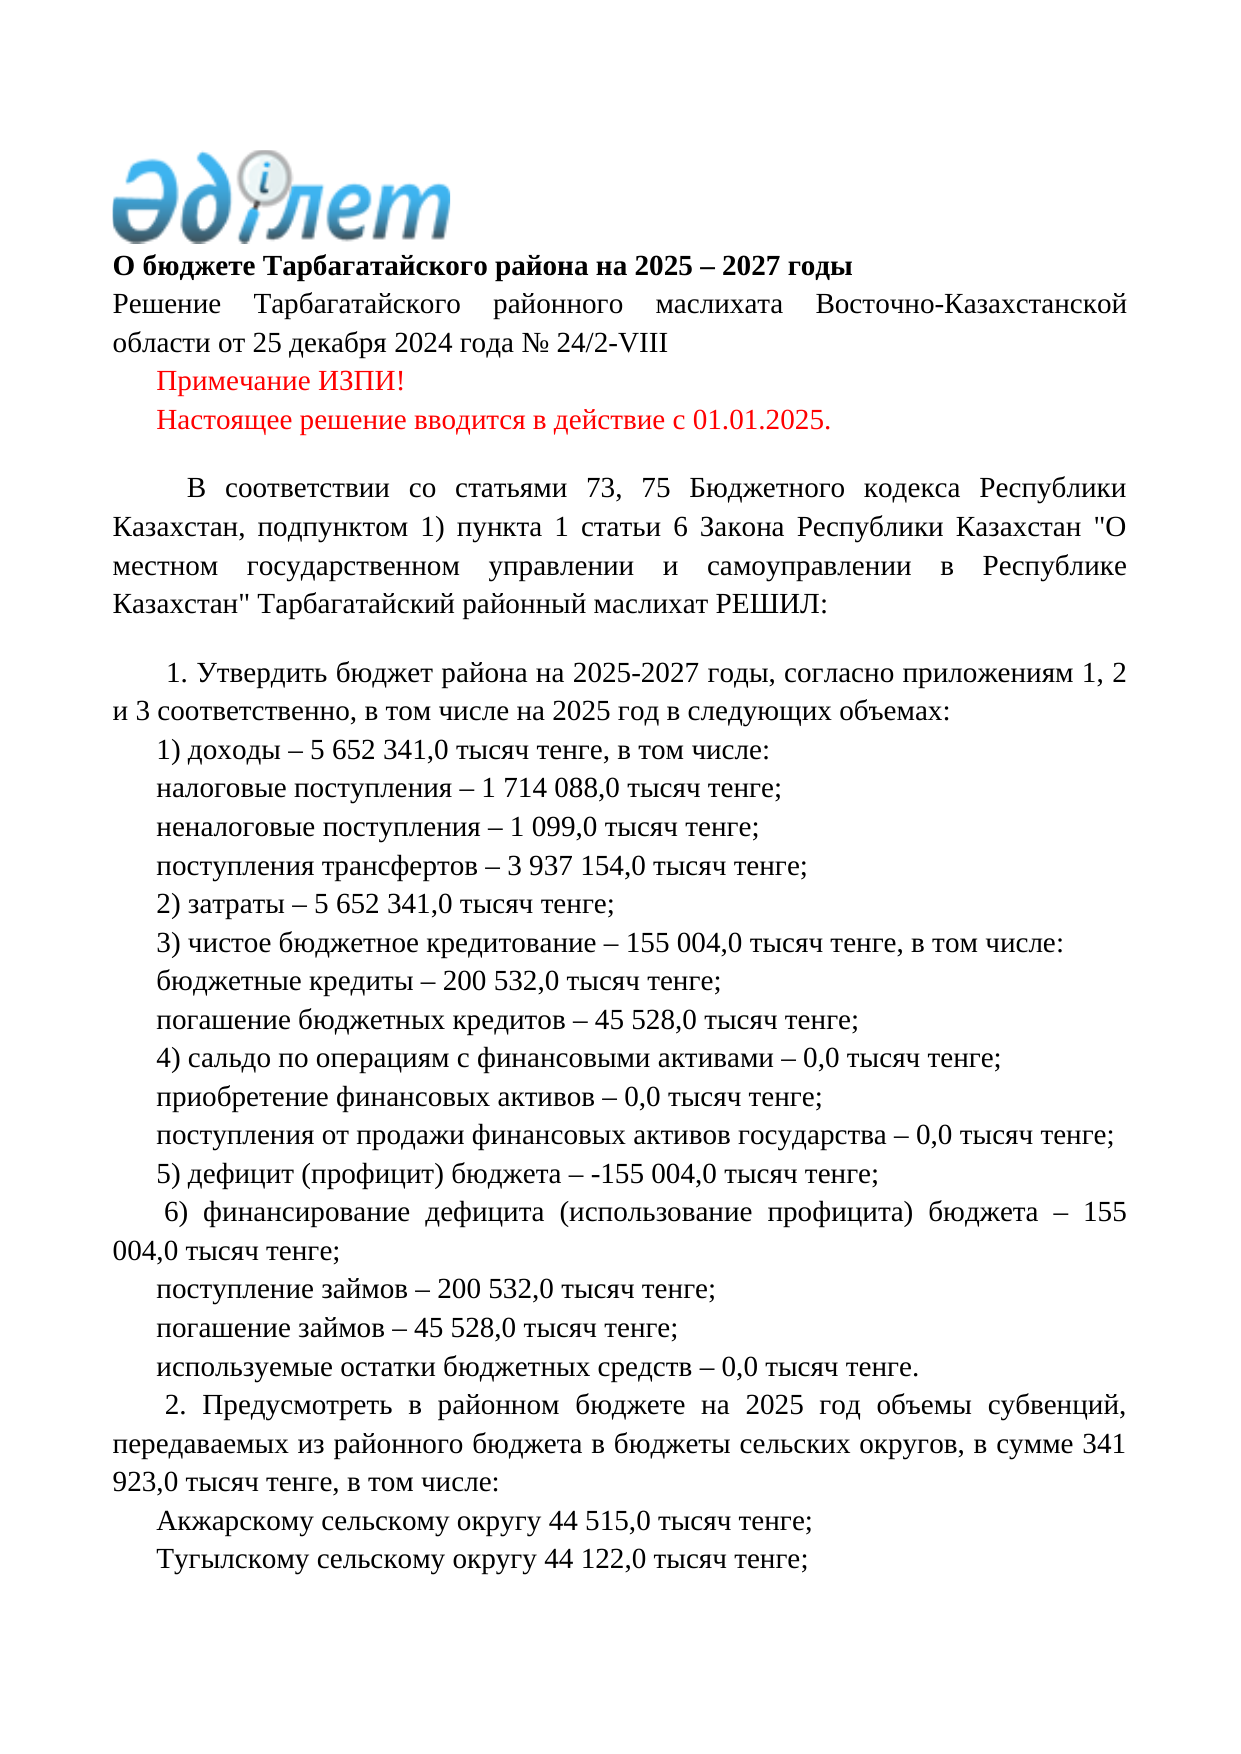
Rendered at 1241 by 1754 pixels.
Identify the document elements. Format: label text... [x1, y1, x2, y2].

text 4) сальдо по операциям с финансовыми активами – 0,0 тысяч тенге; [112, 1040, 1128, 1074]
text В соответствии со статьями 73, 75 Бюджетного кодекса Республики Казахстан, подпунктом 1) пункта 1 статьи 6 Закона Республики Казахстан "О местном государственном управлении и самоуправлении в Республике Казахстан" Тарбагатайский районный маслихат РЕШИЛ: [112, 471, 1128, 620]
text поступление займов – 200 532,0 тысяч тенге; [112, 1272, 1128, 1305]
text погашение бюджетных кредитов – 45 528,0 тысяч тенге; [112, 1002, 1128, 1035]
text используемые остатки бюджетных средств – 0,0 тысяч тенге. [112, 1349, 1128, 1382]
text О бюджете Тарбагатайского района на 2025 – 2027 годы [112, 248, 1128, 281]
text 5) дефицит (профицит) бюджета – -155 004,0 тысяч тенге; [112, 1156, 1128, 1189]
text бюджетные кредиты – 200 532,0 тысяч тенге; [112, 963, 1128, 997]
text поступления от продажи финансовых активов государства – 0,0 тысяч тенге; [112, 1117, 1128, 1151]
text налоговые поступления – 1 714 088,0 тысяч тенге; [112, 771, 1128, 804]
text 1) доходы – 5 652 341,0 тысяч тенге, в том числе: [112, 732, 1128, 766]
text Примечание ИЗПИ! [112, 363, 1128, 397]
picture [112, 150, 451, 244]
text Акжарскому сельскому округу 44 515,0 тысяч тенге; [112, 1503, 1128, 1536]
text 3) чистое бюджетное кредитование – 155 004,0 тысяч тенге, в том числе: [112, 925, 1128, 958]
text Тугылскому сельскому округу 44 122,0 тысяч тенге; [112, 1541, 1128, 1575]
text приобретение финансовых активов – 0,0 тысяч тенге; [112, 1079, 1128, 1112]
text поступления трансфертов – 3 937 154,0 тысяч тенге; [112, 848, 1128, 881]
text 2) затраты – 5 652 341,0 тысяч тенге; [112, 886, 1128, 920]
text неналоговые поступления – 1 099,0 тысяч тенге; [112, 809, 1128, 843]
text Решение Тарбагатайского районного маслихата Восточно-Казахстанской области от 25 декабря 2024 года № 24/2-VIII [112, 286, 1128, 358]
text Настоящее решение вводится в действие с 01.01.2025. [112, 402, 1128, 435]
text погашение займов – 45 528,0 тысяч тенге; [112, 1310, 1128, 1344]
text 6) финансирование дефицита (использование профицита) бюджета – 155 004,0 тысяч тенге; [112, 1194, 1128, 1267]
text 1. Утвердить бюджет района на 2025-2027 годы, согласно приложениям 1, 2 и 3 соответственно, в том числе на 2025 год в следующих объемах: [112, 655, 1128, 727]
